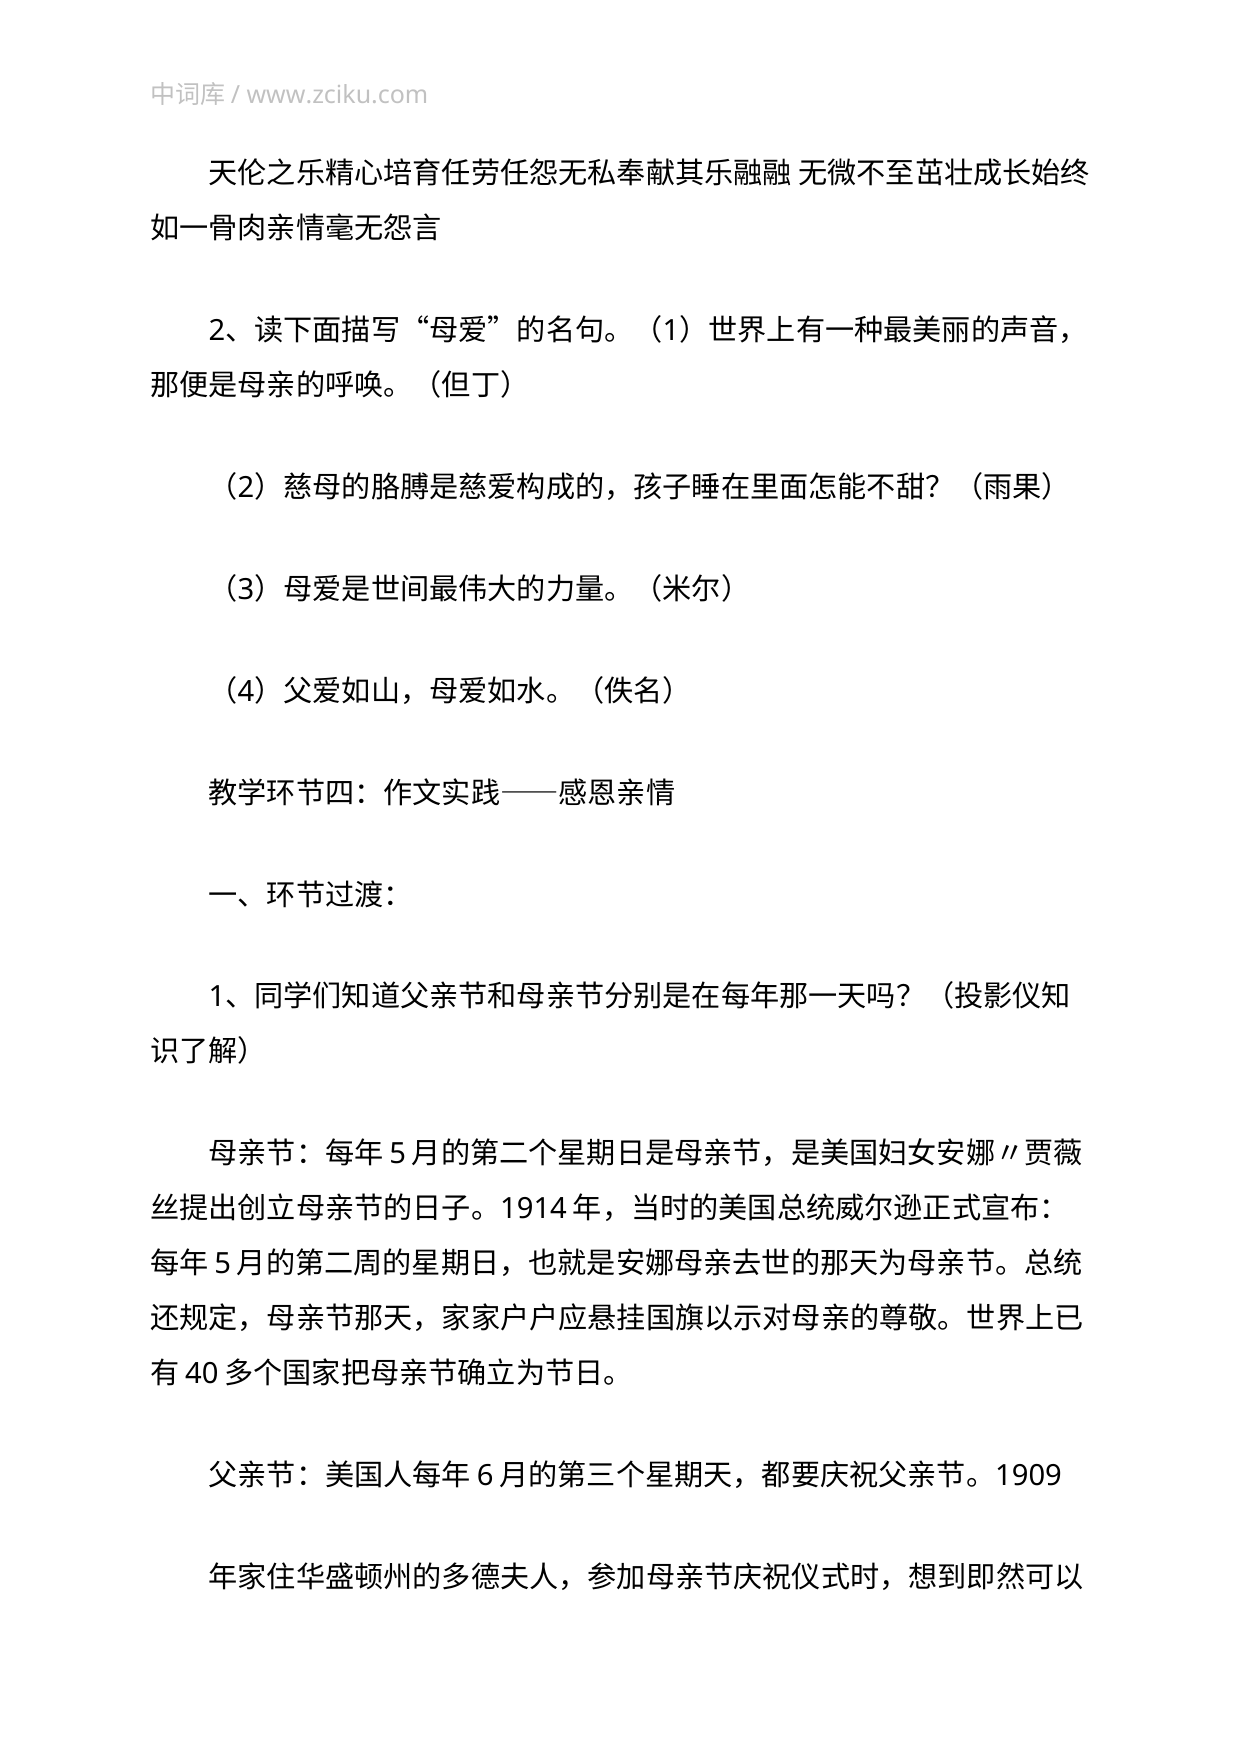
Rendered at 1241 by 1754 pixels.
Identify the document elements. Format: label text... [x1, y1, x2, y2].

text 1、同学们知道父亲节和母亲节分别是在每年那一天吗？（投影仪知识了解） [150, 973, 1090, 1070]
text 一、环节过渡： [150, 871, 1090, 913]
text （4）父爱如山，母爱如水。（佚名） [150, 667, 1090, 710]
text 教学环节四：作文实践——感恩亲情 [150, 769, 1090, 812]
text 母亲节：每年5月的第二个星期日是母亲节，是美国妇女安娜〃贾薇丝提出创立母亲节的日子。1914年，当时的美国总统威尔逊正式宣布：每年5月的第二周的星期日，也就是安娜母亲去世的那天为母亲节。总统还规定，母亲节那天，家家户户应悬挂国旗以示对母亲的尊敬。世界上已有40多个国家把母亲节确立为节日。 [150, 1130, 1090, 1392]
text 2、读下面描写“母爱”的名句。（1）世界上有一种最美丽的声音，那便是母亲的呼唤。（但丁） [150, 307, 1090, 404]
text （3）母爱是世间最伟大的力量。（米尔） [150, 565, 1090, 608]
text 天伦之乐精心培育任劳任怨无私奉献其乐融融 无微不至茁壮成长始终如一骨肉亲情毫无怨言 [150, 150, 1090, 247]
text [150, 1553, 1090, 1596]
text 父亲节：美国人每年6月的第三个星期天，都要庆祝父亲节。1909 [150, 1452, 1090, 1494]
text （2）慈母的胳膊是慈爱构成的，孩子睡在里面怎能不甜？（雨果） [150, 463, 1090, 506]
